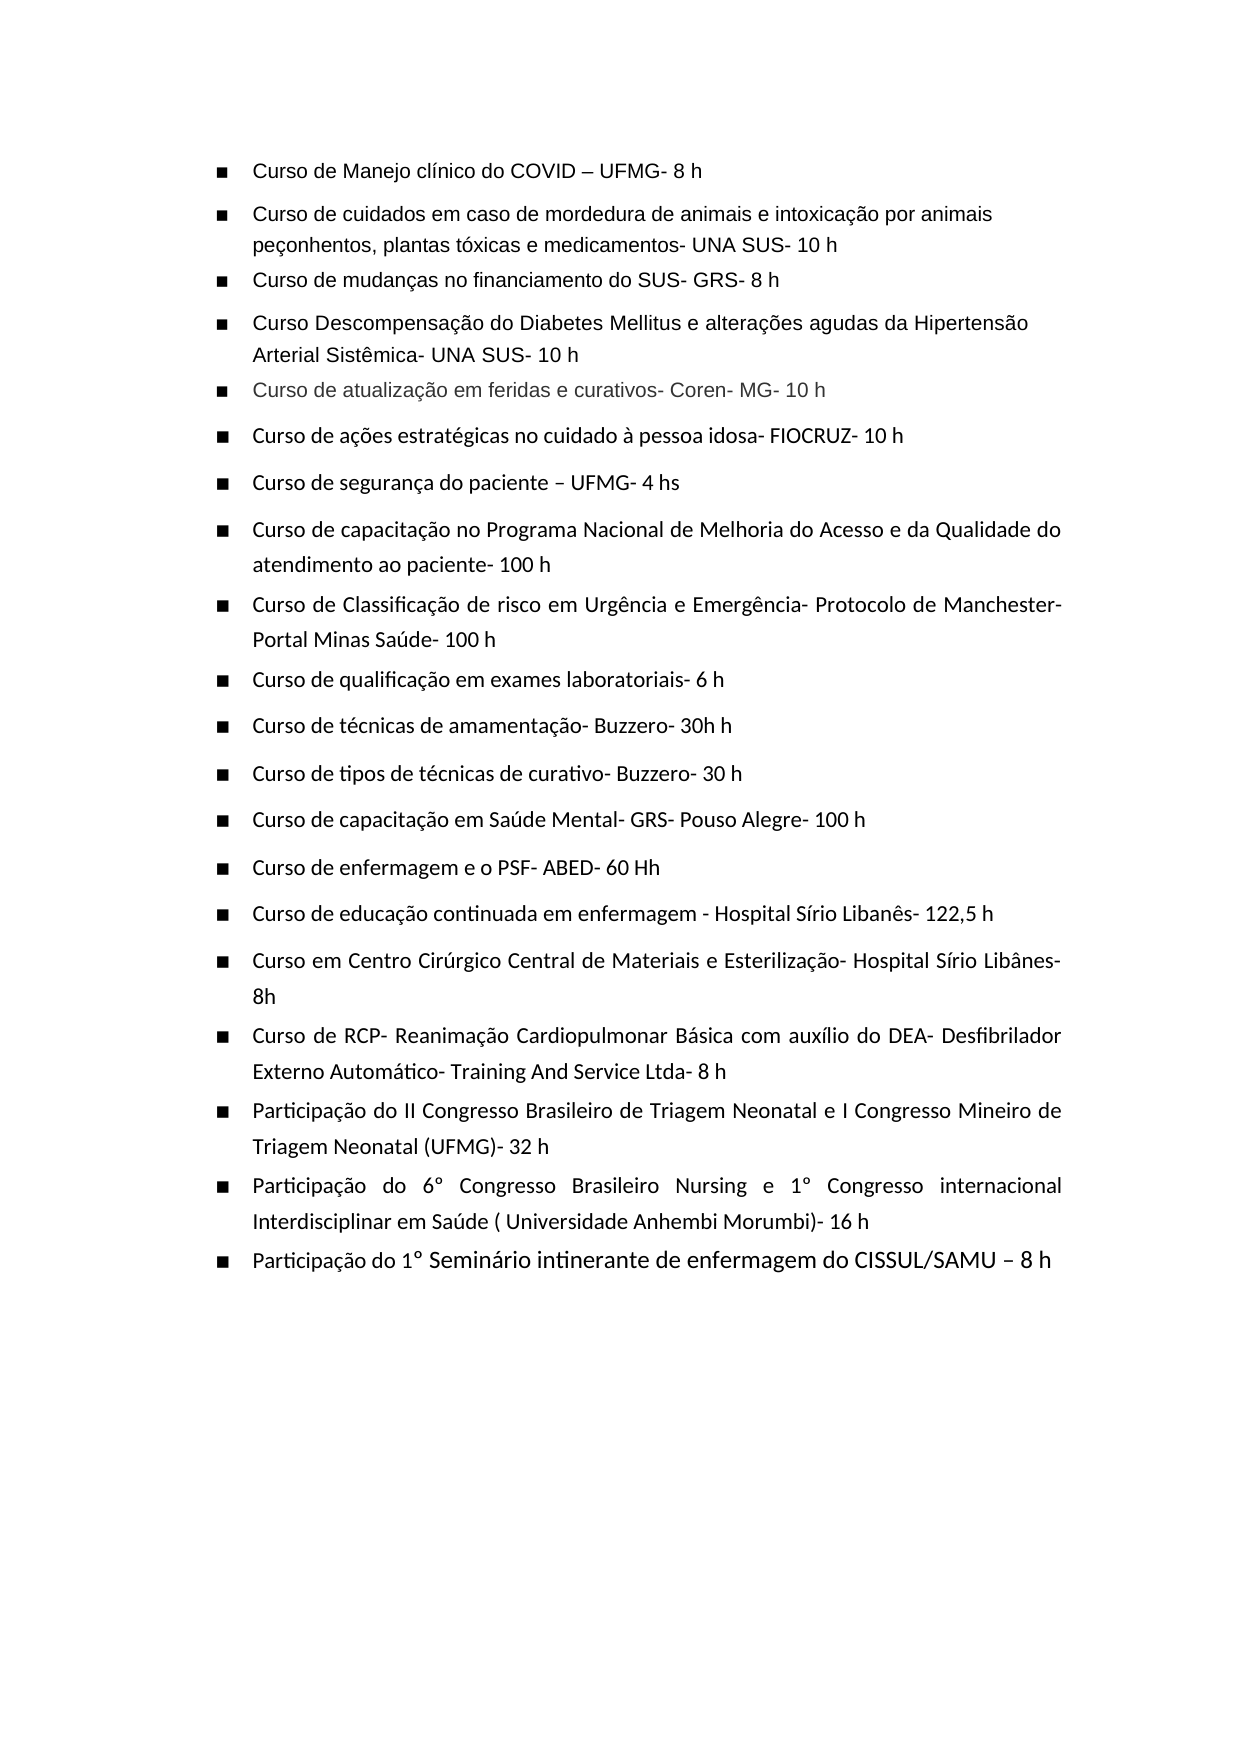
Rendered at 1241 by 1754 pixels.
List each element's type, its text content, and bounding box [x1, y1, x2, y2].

list Curso de educação continuada em enfermagem - Hospital Sírio Libanês- 122,5 h [215, 888, 1063, 935]
list Curso de Classificação de risco em Urgência e Emergência- Protocolo de Manchester- Portal Minas Saúde- 100 h [215, 578, 1063, 653]
list Curso Descompensação do Diabetes Mellitus e alterações agudas da Hipertensão Arterial Sistêmica- UNA SUS- 10 h [215, 300, 1063, 366]
list Curso de enfermagem e o PSF- ABED- 60 Hh [215, 841, 1063, 888]
list Curso de cuidados em caso de mordedura de animais e intoxicação por animais peçonhentos, plantas tóxicas e medicamentos- UNA SUS- 10 h [215, 190, 1063, 257]
list Curso de capacitação no Programa Nacional de Melhoria do Acesso e da Qualidade do atendimento ao paciente- 100 h [215, 503, 1063, 578]
list Curso de capacitação em Saúde Mental- GRS- Pouso Alegre- 100 h [215, 794, 1063, 841]
list Participação do II Congresso Brasileiro de Triagem Neonatal e I Congresso Mineiro de Triagem Neonatal (UFMG)- 32 h [215, 1085, 1063, 1160]
list Curso de qualificação em exames laboratoriais- 6 h [215, 653, 1063, 700]
list Curso de RCP- Reanimação Cardiopulmonar Básica com auxílio do DEA- Desfibrilador Externo Automático- Training And Service Ltda- 8 h [215, 1010, 1063, 1085]
list Curso em Centro Cirúrgico Central de Materiais e Esterilização- Hospital Sírio Libânes- 8h [215, 935, 1063, 1010]
list Participação do 6º Congresso Brasileiro Nursing e 1º Congresso internacional Interdisciplinar em Saúde ( Universidade Anhembi Morumbi)- 16 h [215, 1160, 1063, 1235]
list Participação do 1º Seminário intinerante de enfermagem do CISSUL/SAMU – 8 h [215, 1235, 1063, 1282]
list Curso de mudanças no financiamento do SUS- GRS- 8 h [215, 257, 1063, 300]
list Curso de ações estratégicas no cuidado à pessoa idosa- FIOCRUZ- 10 h [215, 409, 1063, 456]
list Curso de tipos de técnicas de curativo- Buzzero- 30 h [215, 747, 1063, 794]
list Curso de técnicas de amamentação- Buzzero- 30h h [215, 700, 1063, 747]
list Curso de Manejo clínico do COVID – UFMG- 8 h [215, 148, 1063, 190]
list Curso de atualização em feridas e curativos- Coren- MG- 10 h [215, 366, 1063, 409]
list Curso de segurança do paciente – UFMG- 4 hs [215, 456, 1063, 503]
